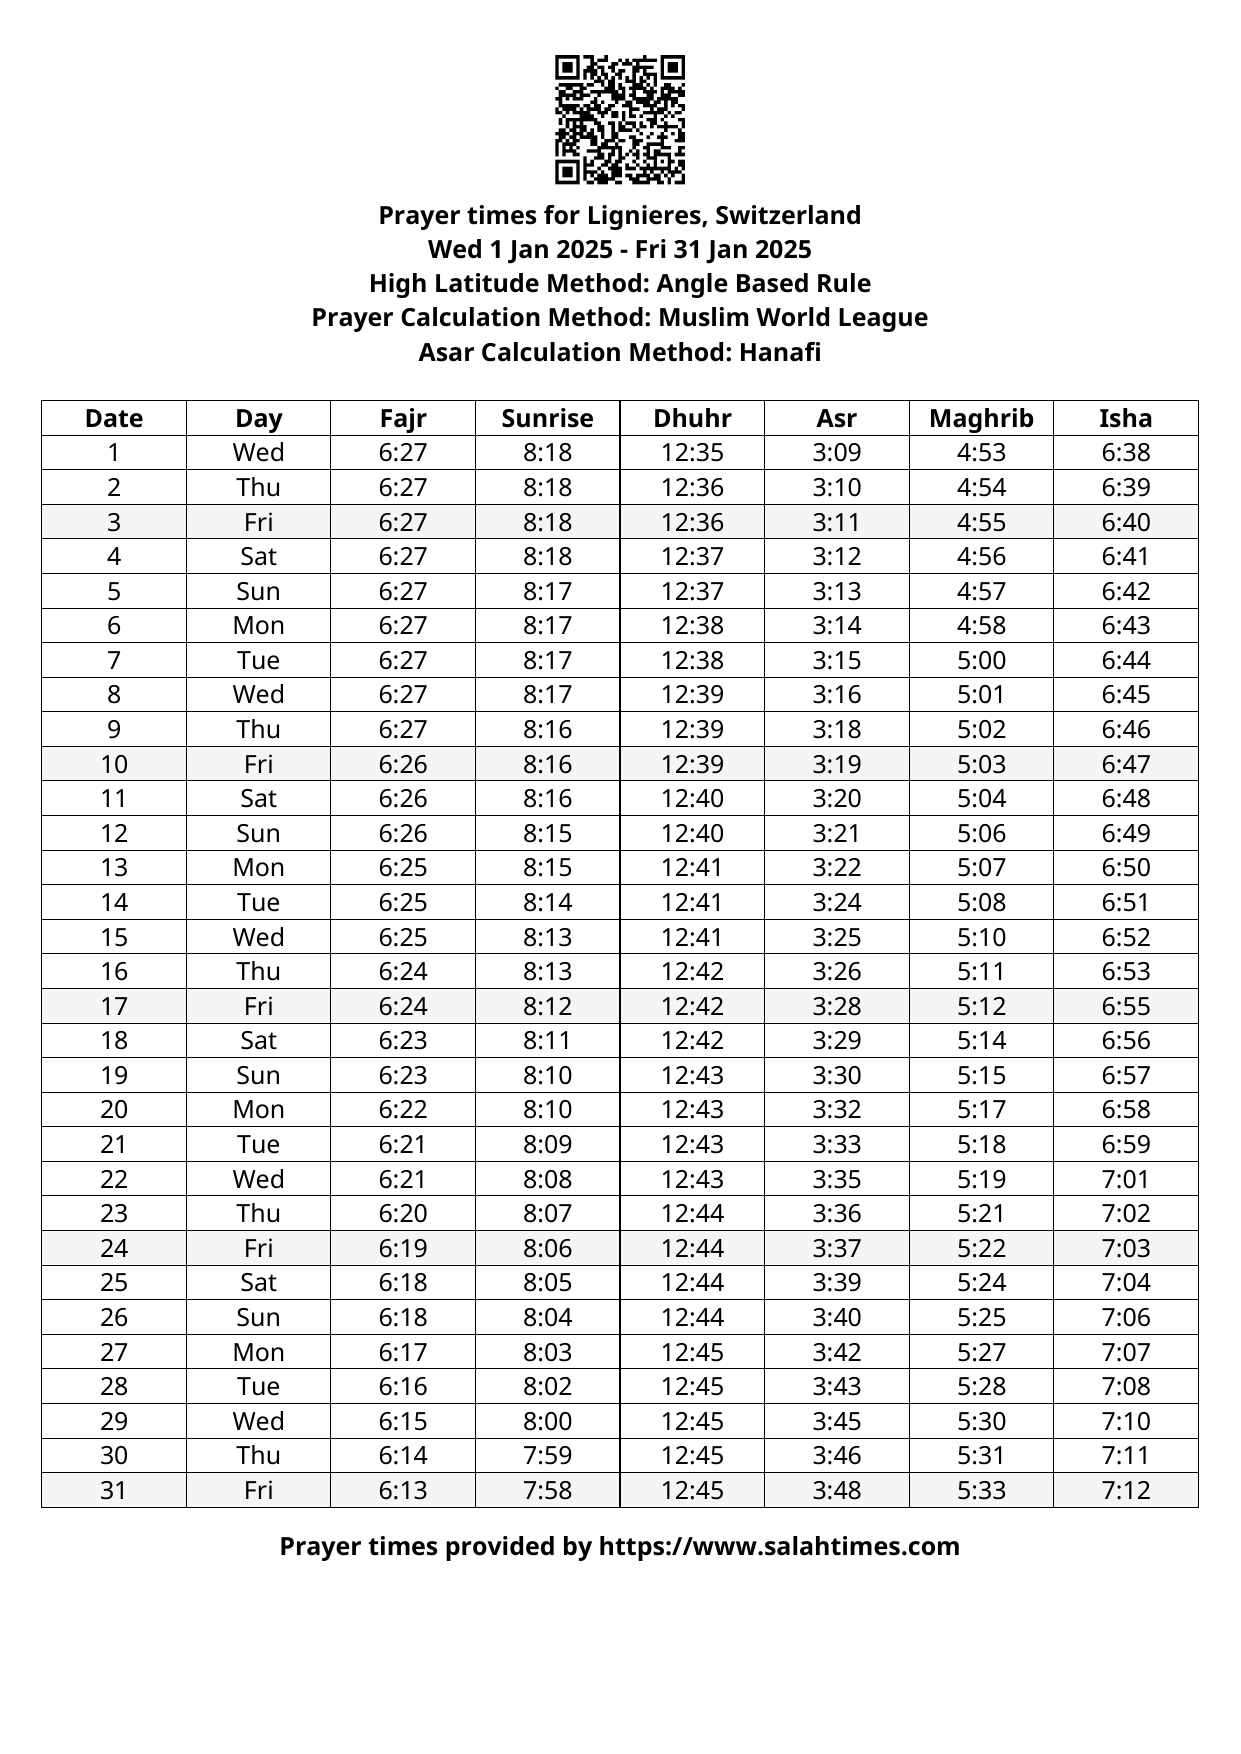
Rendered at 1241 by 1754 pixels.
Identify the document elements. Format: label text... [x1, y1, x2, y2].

table_cell 8:16 [476, 712, 619, 746]
text Prayer times for Lignieres, Switzerland [42, 198, 1198, 232]
table_cell 6:25 [331, 851, 475, 884]
table_cell 6:27 [331, 678, 475, 711]
table_cell 6:24 [331, 954, 475, 988]
table_cell 3:33 [765, 1127, 909, 1161]
table_cell 8:02 [476, 1369, 619, 1403]
table_cell 7:03 [1054, 1231, 1198, 1264]
table_cell 8:00 [476, 1404, 619, 1437]
table_cell 3 [42, 505, 186, 538]
table_cell 6:51 [1054, 885, 1198, 919]
table_cell 6:58 [1054, 1093, 1198, 1126]
table_cell 7:01 [1054, 1162, 1198, 1195]
table_cell 5:27 [910, 1335, 1053, 1368]
table_cell 6:26 [331, 816, 475, 849]
table_cell 14 [42, 885, 186, 919]
table_cell 6:23 [331, 1024, 475, 1057]
table_cell 6:50 [1054, 851, 1198, 884]
table_cell 5:21 [910, 1196, 1053, 1230]
table_cell 5:04 [910, 781, 1053, 815]
table_cell 12:43 [621, 1127, 764, 1161]
table_cell 7:59 [476, 1439, 619, 1472]
table_cell 3:10 [765, 470, 909, 504]
table_cell 20 [42, 1093, 186, 1126]
table_cell 7:06 [1054, 1300, 1198, 1334]
table_cell 8:18 [476, 436, 619, 469]
text Asar Calculation Method: Hanafi [42, 334, 1198, 368]
table_cell 3:48 [765, 1473, 909, 1507]
table_cell 6:23 [331, 1058, 475, 1092]
table_cell 3:32 [765, 1093, 909, 1126]
table_cell Sat [187, 1266, 330, 1299]
picture [542, 41, 699, 198]
table_cell 5:08 [910, 885, 1053, 919]
table_cell 21 [42, 1127, 186, 1161]
table_cell 5:07 [910, 851, 1053, 884]
table_cell 6:17 [331, 1335, 475, 1368]
table_cell 5:02 [910, 712, 1053, 746]
table_cell 7:02 [1054, 1196, 1198, 1230]
table_cell 12:44 [621, 1196, 764, 1230]
text Wed 1 Jan 2025 - Fri 31 Jan 2025 [42, 232, 1198, 266]
table_cell 8:16 [476, 781, 619, 815]
table_cell 3:35 [765, 1162, 909, 1195]
table_cell 15 [42, 920, 186, 953]
table_cell 24 [42, 1231, 186, 1264]
table_cell 6:52 [1054, 920, 1198, 953]
table_cell Thu [187, 712, 330, 746]
table_cell 7:12 [1054, 1473, 1198, 1507]
table_cell 3:28 [765, 989, 909, 1022]
table_cell 6:27 [331, 574, 475, 607]
text High Latitude Method: Angle Based Rule [42, 266, 1198, 300]
table_cell 12:36 [621, 505, 764, 538]
table_cell 6:26 [331, 747, 475, 780]
table_cell Wed [187, 436, 330, 469]
table_cell 6:27 [331, 609, 475, 642]
table_cell 6:13 [331, 1473, 475, 1507]
table_cell 11 [42, 781, 186, 815]
table_cell 7:11 [1054, 1439, 1198, 1472]
table_cell 6:27 [331, 643, 475, 677]
table_cell 12:36 [621, 470, 764, 504]
table_cell 8:10 [476, 1093, 619, 1126]
table_cell 6:24 [331, 989, 475, 1022]
table_cell 12:44 [621, 1300, 764, 1334]
table_cell 12:37 [621, 574, 764, 607]
table_cell Wed [187, 1162, 330, 1195]
table_cell 8:03 [476, 1335, 619, 1368]
table_cell 5:12 [910, 989, 1053, 1022]
table_cell Sun [187, 1300, 330, 1334]
table_cell 1 [42, 436, 186, 469]
table_cell Thu [187, 954, 330, 988]
table_cell 8:17 [476, 609, 619, 642]
table_cell 6:39 [1054, 470, 1198, 504]
table_cell 5:03 [910, 747, 1053, 780]
table_cell 5:33 [910, 1473, 1053, 1507]
table_cell 3:20 [765, 781, 909, 815]
table_cell 4 [42, 539, 186, 573]
table_cell Thu [187, 1439, 330, 1472]
table_cell 5:19 [910, 1162, 1053, 1195]
table_cell Wed [187, 920, 330, 953]
table_cell 12:39 [621, 678, 764, 711]
table_cell 6:27 [331, 539, 475, 573]
table_cell 30 [42, 1439, 186, 1472]
table_cell 4:57 [910, 574, 1053, 607]
table_cell 8:09 [476, 1127, 619, 1161]
table_cell 4:53 [910, 436, 1053, 469]
table_cell Sun [187, 1058, 330, 1092]
table_cell 8:15 [476, 816, 619, 849]
table_cell 3:24 [765, 885, 909, 919]
table_cell 6:46 [1054, 712, 1198, 746]
table_header Asr [765, 401, 909, 434]
table_cell 3:36 [765, 1196, 909, 1230]
table_cell 5:01 [910, 678, 1053, 711]
table_cell 5:24 [910, 1266, 1053, 1299]
table_cell 7:04 [1054, 1266, 1198, 1299]
table_cell 3:42 [765, 1335, 909, 1368]
table_cell 6:16 [331, 1369, 475, 1403]
table_cell 8:12 [476, 989, 619, 1022]
table_cell 5:25 [910, 1300, 1053, 1334]
table_cell Fri [187, 1231, 330, 1264]
table_cell 12:43 [621, 1058, 764, 1092]
table_cell 18 [42, 1024, 186, 1057]
table_cell 6:26 [331, 781, 475, 815]
table_cell 6 [42, 609, 186, 642]
table_cell 31 [42, 1473, 186, 1507]
table_cell 6:21 [331, 1162, 475, 1195]
table_cell 12:38 [621, 609, 764, 642]
table_cell 7 [42, 643, 186, 677]
table_cell Fri [187, 505, 330, 538]
table_cell 6:19 [331, 1231, 475, 1264]
table_cell Sun [187, 816, 330, 849]
table_cell 3:21 [765, 816, 909, 849]
table_cell Mon [187, 609, 330, 642]
table_cell 8:18 [476, 539, 619, 573]
table_cell 6:40 [1054, 505, 1198, 538]
table_header Sunrise [476, 401, 619, 434]
table_cell 7:08 [1054, 1369, 1198, 1403]
table_cell Sat [187, 539, 330, 573]
table_cell Fri [187, 1473, 330, 1507]
table_cell 3:22 [765, 851, 909, 884]
table_cell 9 [42, 712, 186, 746]
table_cell 6:14 [331, 1439, 475, 1472]
table_cell 12 [42, 816, 186, 849]
table_cell 12:41 [621, 851, 764, 884]
table_cell 12:41 [621, 885, 764, 919]
table_cell 6:41 [1054, 539, 1198, 573]
table_cell 6:49 [1054, 816, 1198, 849]
table_cell Tue [187, 643, 330, 677]
table_cell Fri [187, 989, 330, 1022]
table_cell 12:44 [621, 1266, 764, 1299]
table_cell 5:30 [910, 1404, 1053, 1437]
table_cell Thu [187, 1196, 330, 1230]
table_cell 6:27 [331, 712, 475, 746]
table_cell 29 [42, 1404, 186, 1437]
table_cell 6:38 [1054, 436, 1198, 469]
table_header Fajr [331, 401, 475, 434]
table_cell 6:57 [1054, 1058, 1198, 1092]
text Prayer Calculation Method: Muslim World League [42, 300, 1198, 334]
table_cell Sat [187, 1024, 330, 1057]
table_cell Mon [187, 851, 330, 884]
table_cell 6:56 [1054, 1024, 1198, 1057]
table_cell 3:29 [765, 1024, 909, 1057]
table_cell 12:44 [621, 1231, 764, 1264]
table_cell 7:58 [476, 1473, 619, 1507]
table_cell 3:13 [765, 574, 909, 607]
table_cell 8:07 [476, 1196, 619, 1230]
table_cell 6:18 [331, 1266, 475, 1299]
table_cell 12:43 [621, 1093, 764, 1126]
table_cell 6:43 [1054, 609, 1198, 642]
table_cell 8:10 [476, 1058, 619, 1092]
table_cell 8:18 [476, 505, 619, 538]
table_cell 3:19 [765, 747, 909, 780]
table_cell 19 [42, 1058, 186, 1092]
table_cell 8:04 [476, 1300, 619, 1334]
table_cell 26 [42, 1300, 186, 1334]
table_cell 3:45 [765, 1404, 909, 1437]
table_cell 23 [42, 1196, 186, 1230]
table_cell 12:42 [621, 1024, 764, 1057]
table_cell 4:58 [910, 609, 1053, 642]
table_cell 5:22 [910, 1231, 1053, 1264]
table_cell 12:35 [621, 436, 764, 469]
table_cell 6:59 [1054, 1127, 1198, 1161]
table_cell 8:17 [476, 574, 619, 607]
table_cell 3:37 [765, 1231, 909, 1264]
table_cell 6:47 [1054, 747, 1198, 780]
table_cell 6:22 [331, 1093, 475, 1126]
table_cell 3:12 [765, 539, 909, 573]
table_cell Fri [187, 747, 330, 780]
table_cell Tue [187, 1369, 330, 1403]
table_cell 3:43 [765, 1369, 909, 1403]
table_cell 4:55 [910, 505, 1053, 538]
table_cell 28 [42, 1369, 186, 1403]
table_cell 8:17 [476, 643, 619, 677]
table_cell 3:25 [765, 920, 909, 953]
text Prayer times provided by https://www.salahtimes.com [42, 1528, 1198, 1563]
table_cell 5:18 [910, 1127, 1053, 1161]
table_cell Wed [187, 678, 330, 711]
table_header Date [42, 401, 186, 434]
table_cell 3:15 [765, 643, 909, 677]
table_cell 3:14 [765, 609, 909, 642]
table_cell 2 [42, 470, 186, 504]
table_cell 12:43 [621, 1162, 764, 1195]
table_cell 4:56 [910, 539, 1053, 573]
table_cell 3:40 [765, 1300, 909, 1334]
table_cell 4:54 [910, 470, 1053, 504]
table_cell 5:00 [910, 643, 1053, 677]
table_cell Sun [187, 574, 330, 607]
table_cell 5:31 [910, 1439, 1053, 1472]
table_cell 3:30 [765, 1058, 909, 1092]
table_cell 6:20 [331, 1196, 475, 1230]
table_cell 6:44 [1054, 643, 1198, 677]
table_cell 12:39 [621, 747, 764, 780]
table_cell 8:13 [476, 920, 619, 953]
table_cell 5:14 [910, 1024, 1053, 1057]
table_cell 12:40 [621, 781, 764, 815]
table_cell 12:45 [621, 1404, 764, 1437]
table_cell 6:55 [1054, 989, 1198, 1022]
table_cell 6:21 [331, 1127, 475, 1161]
table_cell 27 [42, 1335, 186, 1368]
table_cell 8:17 [476, 678, 619, 711]
table_cell 6:27 [331, 505, 475, 538]
table_cell 6:15 [331, 1404, 475, 1437]
table_cell 6:45 [1054, 678, 1198, 711]
table_cell 7:07 [1054, 1335, 1198, 1368]
table_cell Tue [187, 885, 330, 919]
table_cell 6:48 [1054, 781, 1198, 815]
table_cell 12:45 [621, 1439, 764, 1472]
table_cell 5:15 [910, 1058, 1053, 1092]
table_cell 5:10 [910, 920, 1053, 953]
table_cell 5:06 [910, 816, 1053, 849]
table_cell 5:17 [910, 1093, 1053, 1126]
table_cell 12:40 [621, 816, 764, 849]
table_cell 3:11 [765, 505, 909, 538]
table_cell 12:45 [621, 1473, 764, 1507]
table_cell 6:18 [331, 1300, 475, 1334]
table_cell 8 [42, 678, 186, 711]
table_cell Wed [187, 1404, 330, 1437]
table_cell 3:18 [765, 712, 909, 746]
table_header Maghrib [910, 401, 1053, 434]
table_header Day [187, 401, 330, 434]
table_cell Thu [187, 470, 330, 504]
table_cell 6:42 [1054, 574, 1198, 607]
table_cell 12:42 [621, 989, 764, 1022]
table_cell 5:11 [910, 954, 1053, 988]
table_cell 3:46 [765, 1439, 909, 1472]
table_cell 12:38 [621, 643, 764, 677]
table_cell 6:25 [331, 885, 475, 919]
table_header Dhuhr [621, 401, 764, 434]
table_cell 22 [42, 1162, 186, 1195]
table_cell 12:45 [621, 1335, 764, 1368]
table_cell Mon [187, 1093, 330, 1126]
table_cell 8:18 [476, 470, 619, 504]
table_cell 6:27 [331, 470, 475, 504]
table_cell 12:37 [621, 539, 764, 573]
table_cell Tue [187, 1127, 330, 1161]
table_cell 12:45 [621, 1369, 764, 1403]
table_cell 6:53 [1054, 954, 1198, 988]
table_cell 12:39 [621, 712, 764, 746]
table_cell 8:16 [476, 747, 619, 780]
table_cell 16 [42, 954, 186, 988]
table_cell 10 [42, 747, 186, 780]
table_cell 8:13 [476, 954, 619, 988]
table_cell Sat [187, 781, 330, 815]
table_cell 3:09 [765, 436, 909, 469]
table_header Isha [1054, 401, 1198, 434]
table_cell 25 [42, 1266, 186, 1299]
table_cell 8:14 [476, 885, 619, 919]
table_cell 6:25 [331, 920, 475, 953]
table_cell 17 [42, 989, 186, 1022]
table_cell Mon [187, 1335, 330, 1368]
table_cell 5:28 [910, 1369, 1053, 1403]
table_cell 5 [42, 574, 186, 607]
table_cell 8:05 [476, 1266, 619, 1299]
table_cell 12:42 [621, 954, 764, 988]
table_cell 3:26 [765, 954, 909, 988]
table_cell 8:06 [476, 1231, 619, 1264]
table_cell 8:11 [476, 1024, 619, 1057]
table_cell 8:08 [476, 1162, 619, 1195]
table_cell 3:16 [765, 678, 909, 711]
table_cell 8:15 [476, 851, 619, 884]
table_cell 6:27 [331, 436, 475, 469]
table_cell 7:10 [1054, 1404, 1198, 1437]
table_cell 3:39 [765, 1266, 909, 1299]
table_cell 13 [42, 851, 186, 884]
table_cell 12:41 [621, 920, 764, 953]
